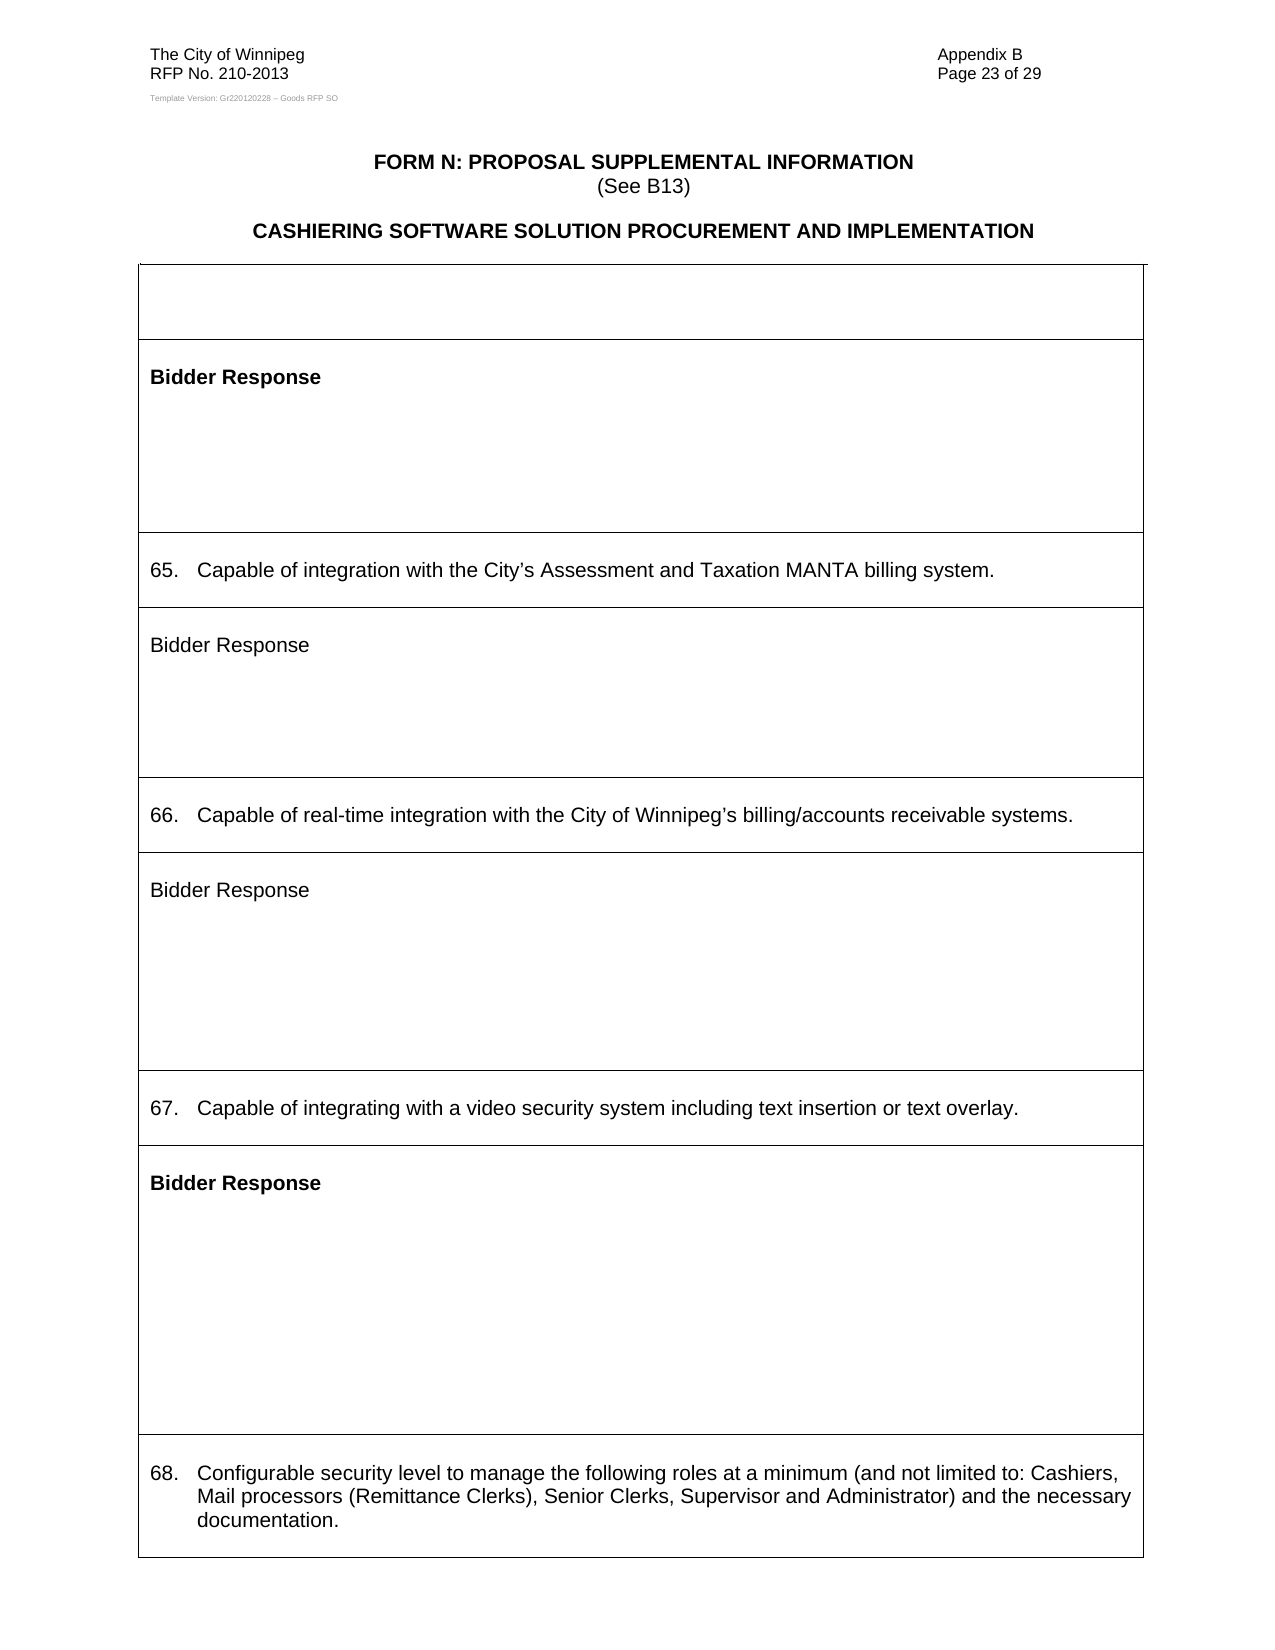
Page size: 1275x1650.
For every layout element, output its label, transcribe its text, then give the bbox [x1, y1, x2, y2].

table_header Form N: Proposal Supplemental Information (See B13) CASHIERING SOFTWARE SOLUTION PROCUREMENT AND IMPLEMENTATION [140, 150, 1148, 263]
table_cell Capable of real-time integration with the City of Winnipeg’s billing/accounts receivable systems. [139, 778, 1143, 852]
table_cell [139, 265, 1143, 338]
table_cell Capable of integration with the City’s Assessment and Taxation MANTA billing system. [139, 533, 1143, 607]
table_cell Bidder Response [139, 608, 1143, 777]
table_cell Capable of integrating with a video security system including text insertion or text overlay. [139, 1071, 1143, 1145]
table_cell Bidder Response [139, 1146, 1143, 1434]
table_cell Bidder Response [139, 340, 1143, 532]
table_cell Configurable security level to manage the following roles at a minimum (and not limited to: Cashiers, Mail processors (Remittance Clerks), Senior Clerks, Supervisor and Administrator) and the necessary documentation. [139, 1435, 1143, 1557]
table_cell Bidder Response [139, 853, 1143, 1070]
